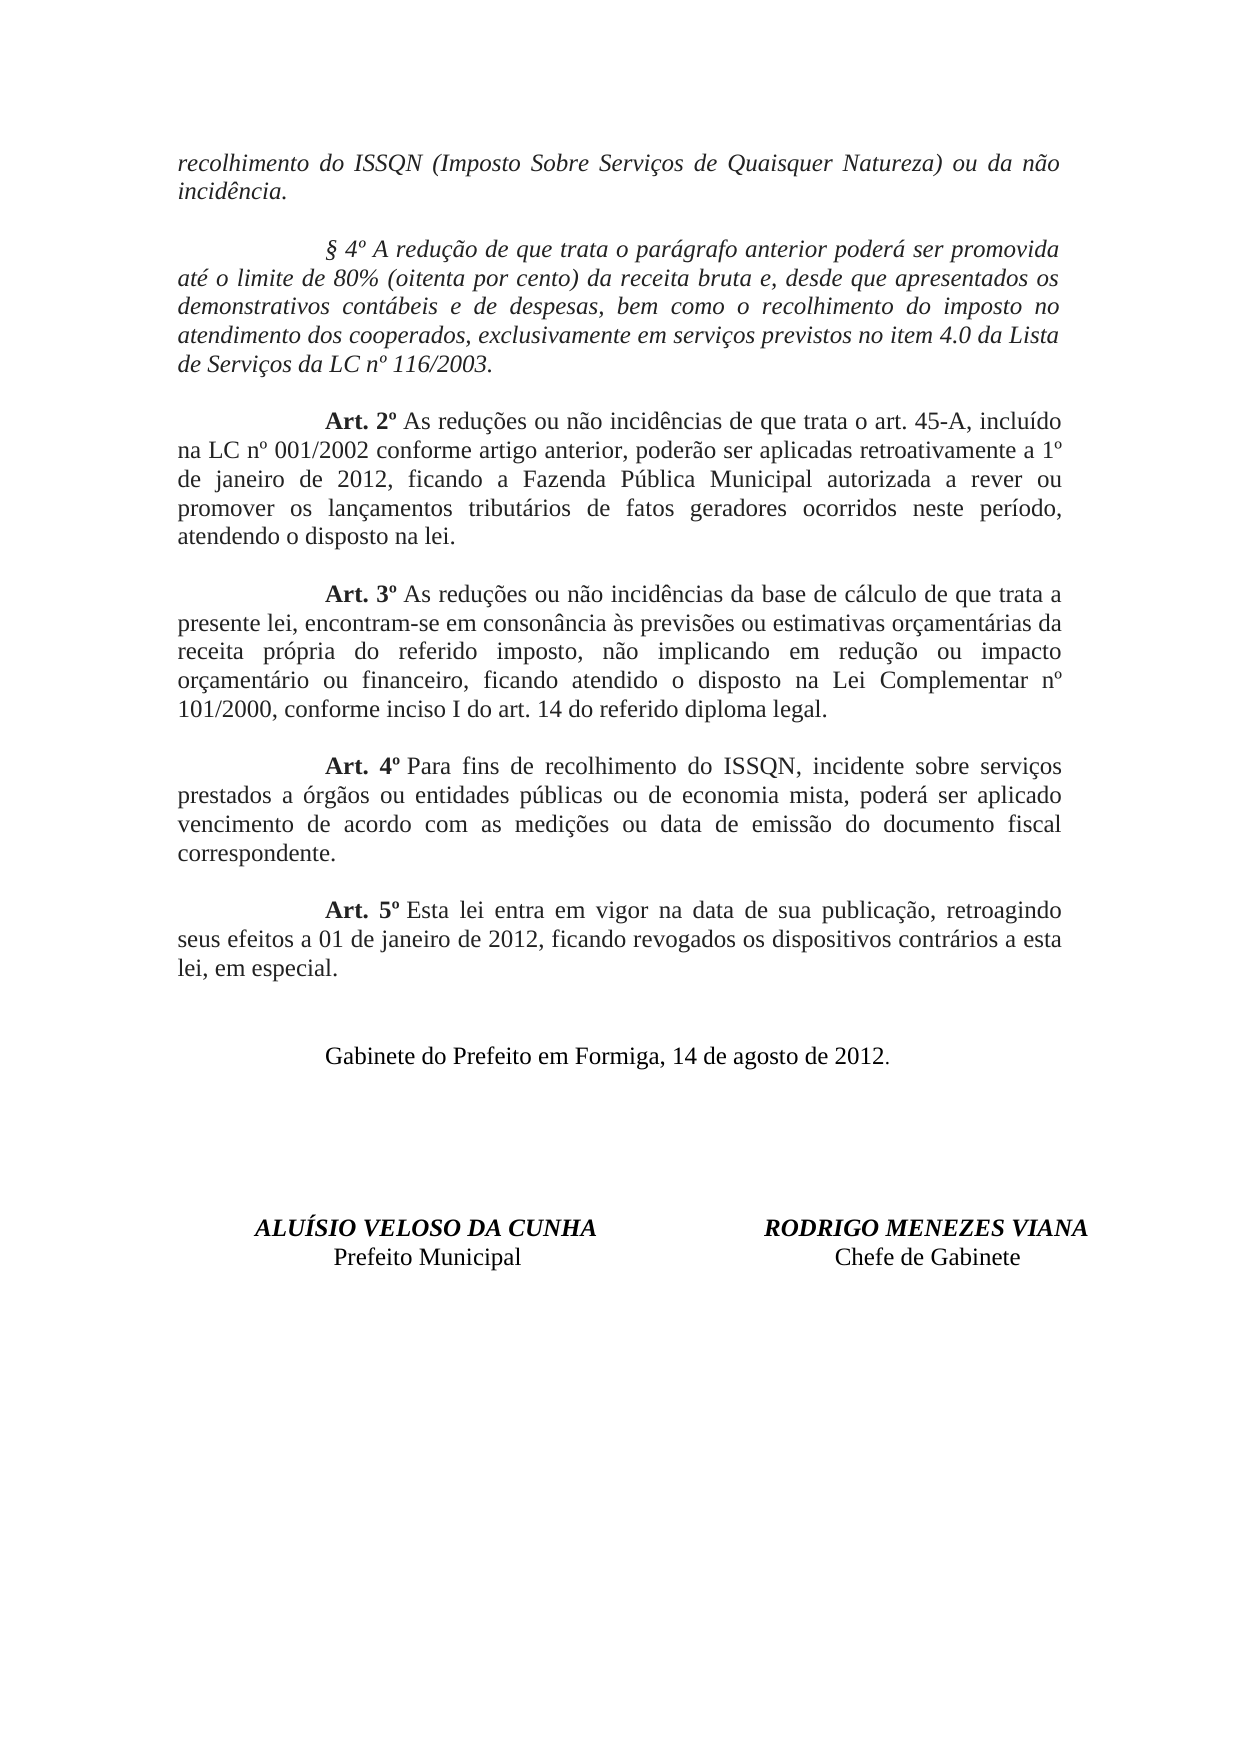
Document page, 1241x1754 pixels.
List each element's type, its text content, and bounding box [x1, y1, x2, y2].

text Art. 2º As reduções ou não incidências de que trata o art. 45-A, incluído na LC nº 001/2002 conforme artigo anterior, poderão ser aplicadas retroativamente a 1º de janeiro de 2012, ficando a Fazenda Pública Municipal autorizada a rever ou promover os lançamentos tributários de fatos geradores ocorridos neste período, atendendo o disposto na lei. [177, 406, 1063, 550]
text Art. 3º As reduções ou não incidências da base de cálculo de que trata a presente lei, encontram-se em consonância às previsões ou estimativas orçamentárias da receita própria do referido imposto, não implicando em redução ou impacto orçamentário ou financeiro, ficando atendido o disposto na Lei Complementar nº 101/2000, conforme inciso I do art. 14 do referido diploma legal. [177, 579, 1063, 723]
text Art. 4º Para fins de recolhimento do ISSQN, incidente sobre serviços prestados a órgãos ou entidades públicas ou de economia mista, poderá ser aplicado vencimento de acordo com as medições ou data de emissão do documento fiscal correspondente. [177, 751, 1063, 866]
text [177, 148, 1063, 205]
text Gabinete do Prefeito em Formiga, 14 de agosto de 2012. [177, 1041, 1063, 1069]
table_header RODRIGO MENEZES VIANA Chefe de Gabinete [678, 1213, 1178, 1326]
text § 4º A redução de que trata o parágrafo anterior poderá ser promovida até o limite de 80% (oitenta por cento) da receita bruta e, desde que apresentados os demonstrativos contábeis e de despesas, bem como o recolhimento do imposto no atendimento dos cooperados, exclusivamente em serviços previstos no item 4.0 da Lista de Serviços da LC nº 116/2003. [177, 234, 1063, 378]
text Art. 5º Esta lei entra em vigor na data de sua publicação, retroagindo seus efeitos a 01 de janeiro de 2012, ficando revogados os dispositivos contrários a esta lei, em especial. [177, 895, 1063, 981]
table_header ALUÍSIO VELOSO DA CUNHA Prefeito Municipal [177, 1213, 677, 1326]
